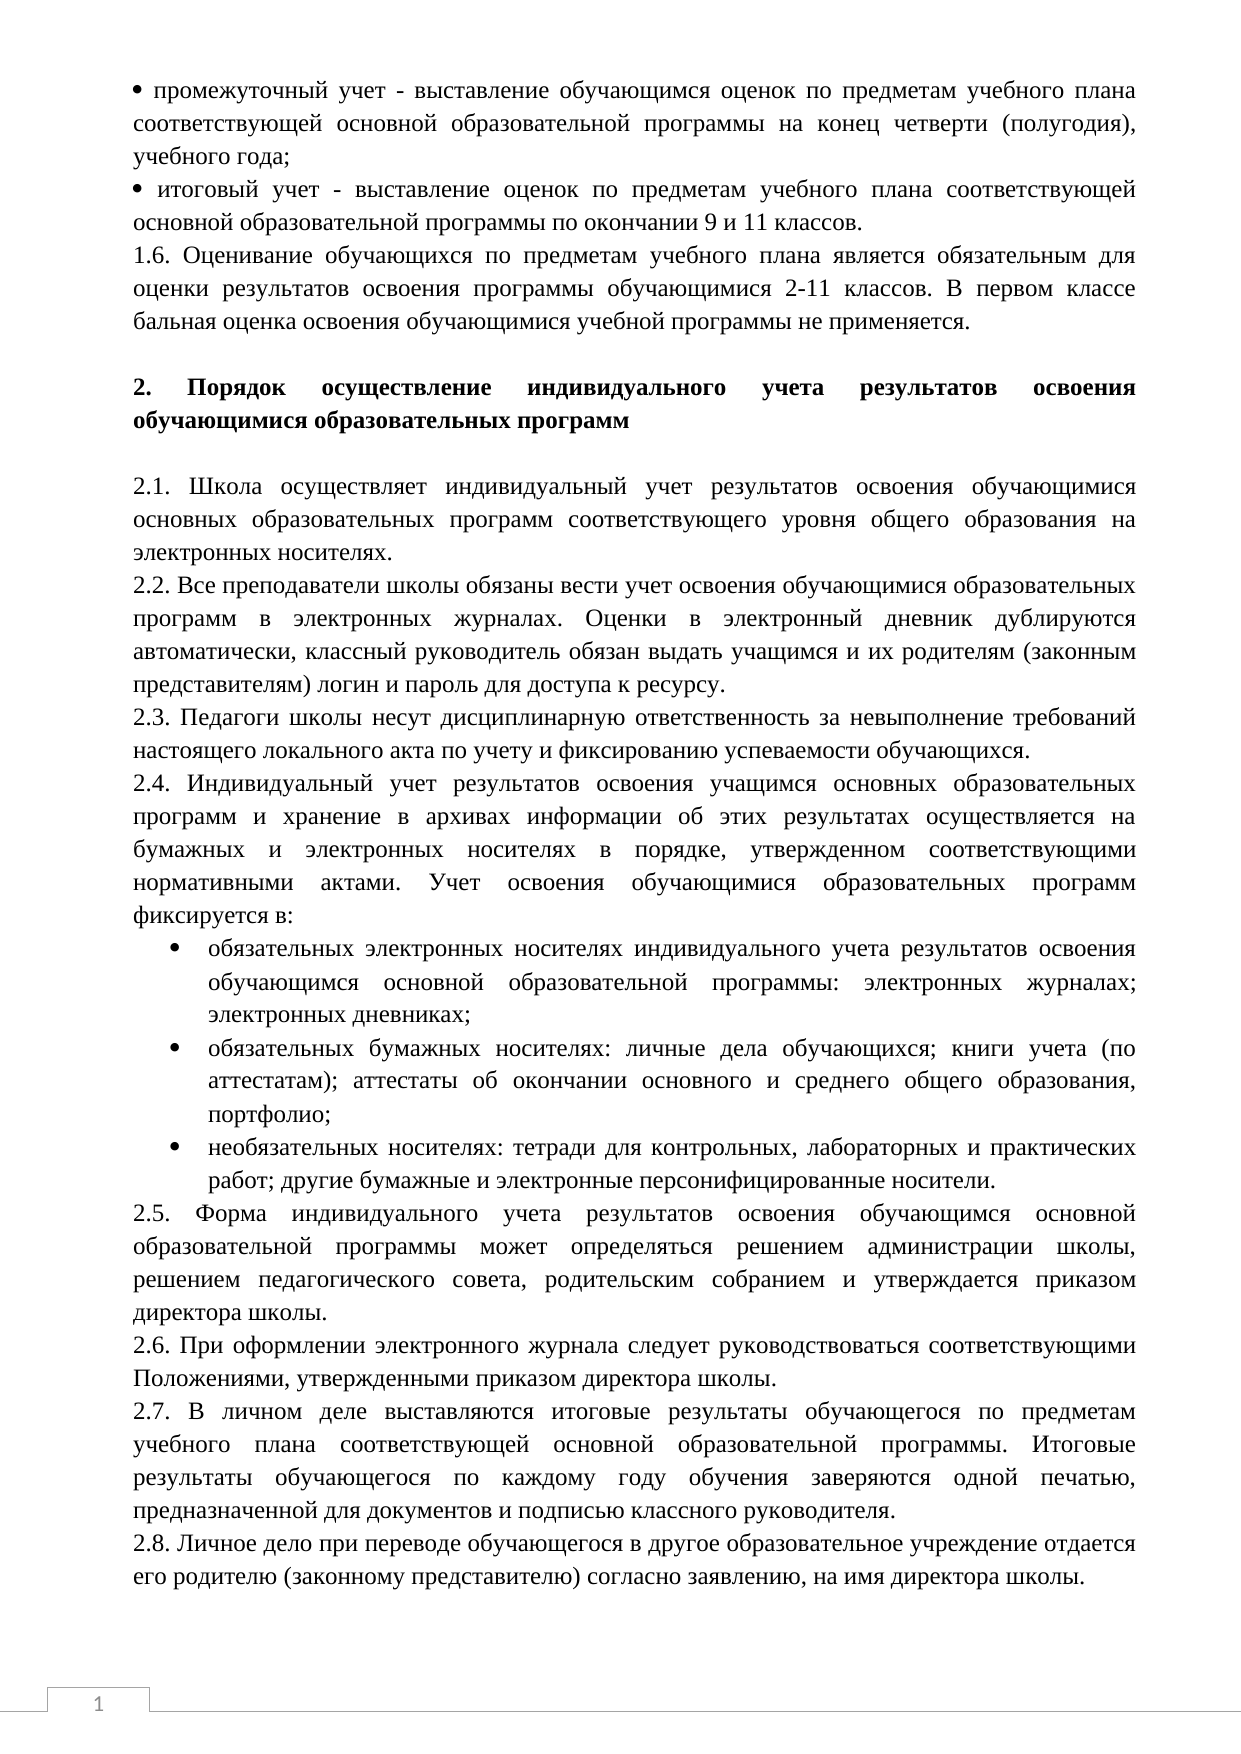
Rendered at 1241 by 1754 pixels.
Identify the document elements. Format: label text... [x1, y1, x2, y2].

text 2.4. Индивидуальный учет результатов освоения учащимся основных образовательных программ и хранение в архивах информации об этих результатах осуществляется на бумажных и электронных носителях в порядке, утвержденном соответствующими нормативными актами. Учет освоения обучающимися образовательных программ фиксируется в: [133, 768, 1137, 929]
text 2.6. При оформлении электронного журнала следует руководствоваться соответствующими Положениями, утвержденными приказом директора школы. [133, 1330, 1137, 1392]
text 2.2. Все преподаватели школы обязаны вести учет освоения обучающимися образовательных программ в электронных журналах. Оценки в электронный дневник дублируются автоматически, классный руководитель обязан выдать учащимся и их родителям (законным представителям) логин и пароль для доступа к ресурсу. [133, 570, 1137, 698]
text 2. Порядок осуществление индивидуального учета результатов освоения обучающимися образовательных программ [133, 372, 1137, 434]
text 2.5. Форма индивидуального учета результатов освоения обучающимся основной образовательной программы может определяться решением администрации школы, решением педагогического совета, родительским собранием и утверждается приказом директора школы. [133, 1198, 1137, 1326]
list обязательных электронных носителях индивидуального учета результатов освоения обучающимся основной образовательной программы: электронных журналах; электронных дневниках; [170, 933, 1137, 1028]
list необязательных носителях: тетради для контрольных, лабораторных и практических работ; другие бумажные и электронные персонифицированные носители. [170, 1132, 1137, 1193]
text 2.7. В личном деле выставляются итоговые результаты обучающегося по предметам учебного плана соответствующей основной образовательной программы. Итоговые результаты обучающегося по каждому году обучения заверяются одной печатью, предназначенной для документов и подписью классного руководителя. [133, 1396, 1137, 1524]
text итоговый учет - выставление оценок по предметам учебного плана соответствующей основной образовательной программы по окончании 9 и 11 классов. [133, 174, 1137, 236]
text 2.8. Личное дело при переводе обучающегося в другое образовательное учреждение отдается его родителю (законному представителю) согласно заявлению, на имя директора школы. [133, 1528, 1137, 1590]
text промежуточный учет - выставление обучающимся оценок по предметам учебного плана соответствующей основной образовательной программы на конец четверти (полугодия), учебного года; [133, 75, 1137, 170]
text 1.6. Оценивание обучающихся по предметам учебного плана является обязательным для оценки результатов освоения программы обучающимися 2-11 классов. В первом классе бальная оценка освоения обучающимися учебной программы не применяется. [133, 240, 1137, 335]
text 2.1. Школа осуществляет индивидуальный учет результатов освоения обучающимися основных образовательных программ соответствующего уровня общего образования на электронных носителях. [133, 471, 1137, 566]
text 2.3. Педагоги школы несут дисциплинарную ответственность за невыполнение требований настоящего локального акта по учету и фиксированию успеваемости обучающихся. [133, 702, 1137, 764]
list обязательных бумажных носителях: личные дела обучающихся; книги учета (по аттестатам); аттестаты об окончании основного и среднего общего образования, портфолио; [170, 1033, 1137, 1127]
